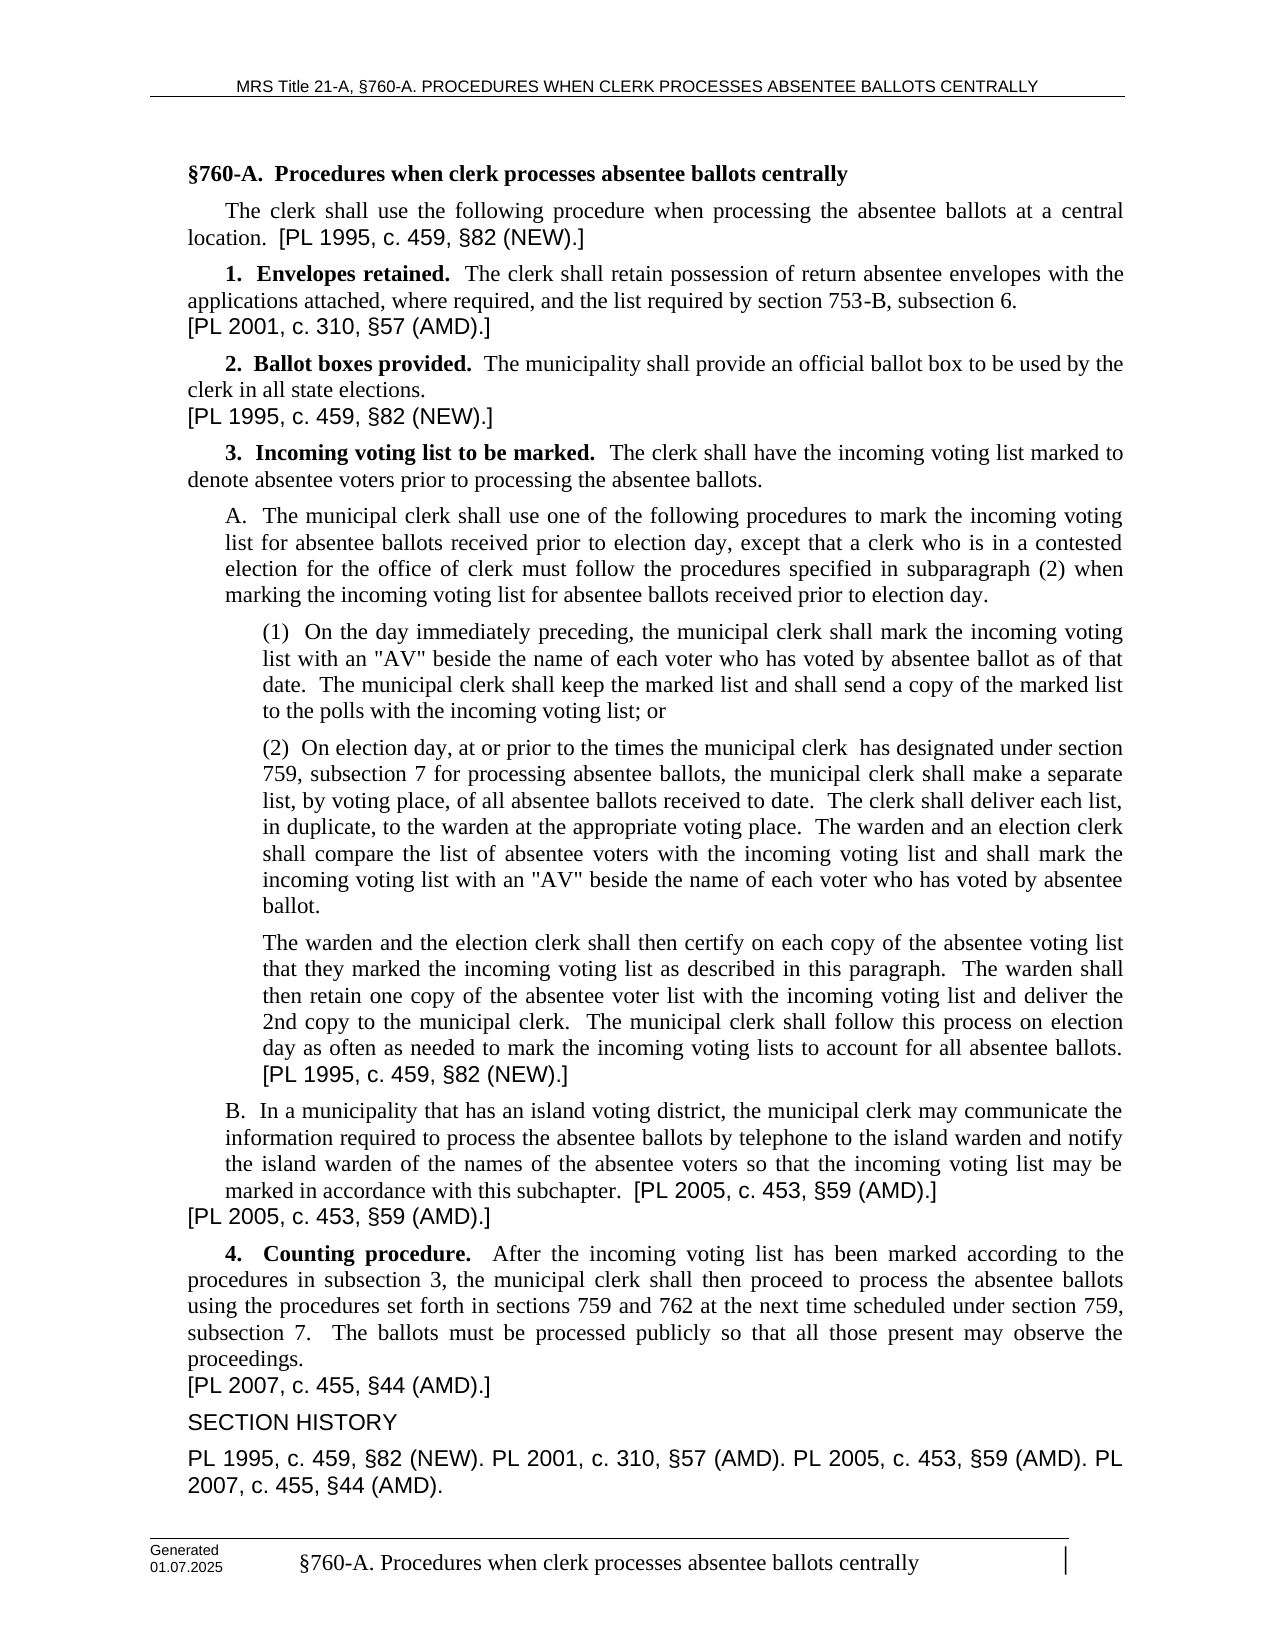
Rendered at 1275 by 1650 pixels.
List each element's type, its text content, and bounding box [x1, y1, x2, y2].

text The warden and the election clerk shall then certify on each copy of the absentee voting list that they marked the incoming voting list as described in this paragraph. The warden shall then retain one copy of the absentee voter list with the incoming voting list and deliver the 2nd copy to the municipal clerk. The municipal clerk shall follow this process on election day as often as needed to mark the incoming voting lists to account for all absentee ballots. [PL 1995, c. 459, §82 (NEW).] [262, 929, 1125, 1087]
text [PL 2007, c. 455, §44 (AMD).] [187, 1372, 1125, 1398]
text SECTION HISTORY [187, 1408, 1125, 1435]
text §760-A. Procedures when clerk processes absentee ballots centrally [187, 160, 1125, 187]
text (1) On the day immediately preceding, the municipal clerk shall mark the incoming voting list with an "AV" beside the name of each voter who has voted by absentee ballot as of that date. The municipal clerk shall keep the marked list and shall send a copy of the marked list to the polls with the incoming voting list; or [262, 618, 1125, 724]
text (2) On election day, at or prior to the times the municipal clerk has designated under section 759, subsection 7 for processing absentee ballots, the municipal clerk shall make a separate list, by voting place, of all absentee ballots received to date. The clerk shall deliver each list, in duplicate, to the warden at the appropriate voting place. The warden and an election clerk shall compare the list of absentee voters with the incoming voting list and shall mark the incoming voting list with an "AV" beside the name of each voter who has voted by absentee ballot. [262, 734, 1125, 919]
text A. The municipal clerk shall use one of the following procedures to mark the incoming voting list for absentee ballots received prior to election day, except that a clerk who is in a contested election for the office of clerk must follow the procedures specified in subparagraph (2) when marking the incoming voting list for absentee ballots received prior to election day. [225, 502, 1125, 608]
text [PL 1995, c. 459, §82 (NEW).] [187, 403, 1125, 429]
text 3. Incoming voting list to be marked. The clerk shall have the incoming voting list marked to denote absentee voters prior to processing the absentee ballots. [187, 439, 1125, 492]
text PL 1995, c. 459, §82 (NEW). PL 2001, c. 310, §57 (AMD). PL 2005, c. 453, §59 (AMD). PL 2007, c. 455, §44 (AMD). [187, 1445, 1125, 1498]
text The clerk shall use the following procedure when processing the absentee ballots at a central location. [PL 1995, c. 459, §82 (NEW).] [187, 197, 1125, 250]
text [PL 2005, c. 453, §59 (AMD).] [187, 1203, 1125, 1229]
text [PL 2001, c. 310, §57 (AMD).] [187, 313, 1125, 339]
text 2. Ballot boxes provided. The municipality shall provide an official ballot box to be used by the clerk in all state elections. [187, 350, 1125, 403]
text 1. Envelopes retained. The clerk shall retain possession of return absentee envelopes with the applications attached, where required, and the list required by section 753‑B, subsection 6. [187, 260, 1125, 313]
text 4. Counting procedure. After the incoming voting list has been marked according to the procedures in subsection 3, the municipal clerk shall then proceed to process the absentee ballots using the procedures set forth in sections 759 and 762 at the next time scheduled under section 759, subsection 7. The ballots must be processed publicly so that all those present may observe the proceedings. [187, 1240, 1125, 1372]
text B. In a municipality that has an island voting district, the municipal clerk may communicate the information required to process the absentee ballots by telephone to the island warden and notify the island warden of the names of the absentee voters so that the incoming voting list may be marked in accordance with this subchapter. [PL 2005, c. 453, §59 (AMD).] [225, 1098, 1125, 1203]
